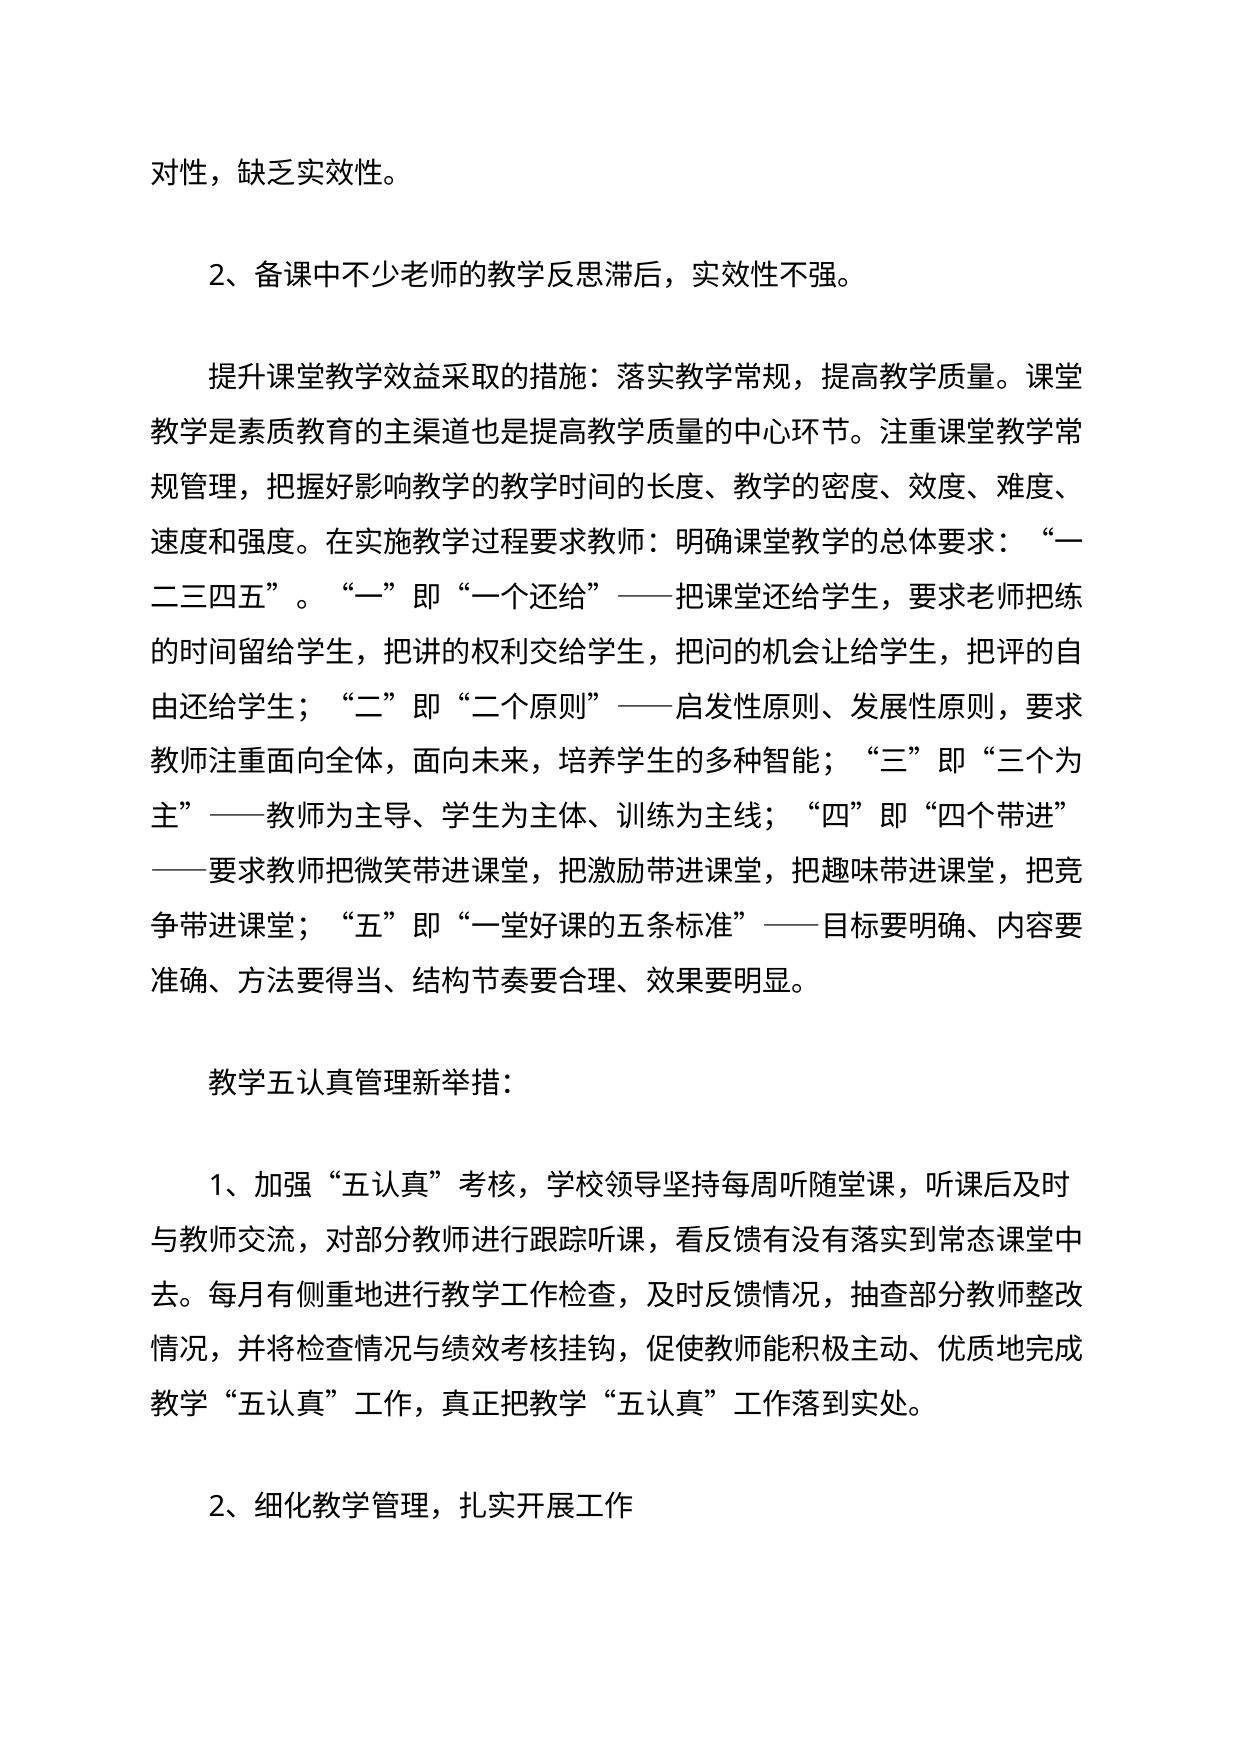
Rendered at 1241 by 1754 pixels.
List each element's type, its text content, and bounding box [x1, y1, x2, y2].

text 1、加强“五认真”考核，学校领导坚持每周听随堂课，听课后及时与教师交流，对部分教师进行跟踪听课，看反馈有没有落实到常态课堂中去。每月有侧重地进行教学工作检查，及时反馈情况，抽查部分教师整改情况，并将检查情况与绩效考核挂钩，促使教师能积极主动、优质地完成教学“五认真”工作，真正把教学“五认真”工作落到实处。 [150, 1161, 1090, 1423]
text 提升课堂教学效益采取的措施：落实教学常规，提高教学质量。课堂教学是素质教育的主渠道也是提高教学质量的中心环节。注重课堂教学常规管理，把握好影响教学的教学时间的长度、教学的密度、效度、难度、速度和强度。在实施教学过程要求教师：明确课堂教学的总体要求：“一二三四五”。“一”即“一个还给”——把课堂还给学生，要求老师把练的时间留给学生，把讲的权利交给学生，把问的机会让给学生，把评的自由还给学生；“二”即“二个原则”——启发性原则、发展性原则，要求教师注重面向全体，面向未来，培养学生的多种智能；“三”即“三个为主”——教师为主导、学生为主体、训练为主线；“四”即“四个带进”——要求教师把微笑带进课堂，把激励带进课堂，把趣味带进课堂，把竞争带进课堂；“五”即“一堂好课的五条标准”——目标要明确、内容要准确、方法要得当、结构节奏要合理、效果要明显。 [150, 354, 1090, 1000]
text 2、备课中不少老师的教学反思滞后，实效性不强。 [150, 252, 1090, 294]
text 教学五认真管理新举措： [150, 1059, 1090, 1102]
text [150, 150, 1090, 192]
text 2、细化教学管理，扎实开展工作 [150, 1483, 1090, 1525]
